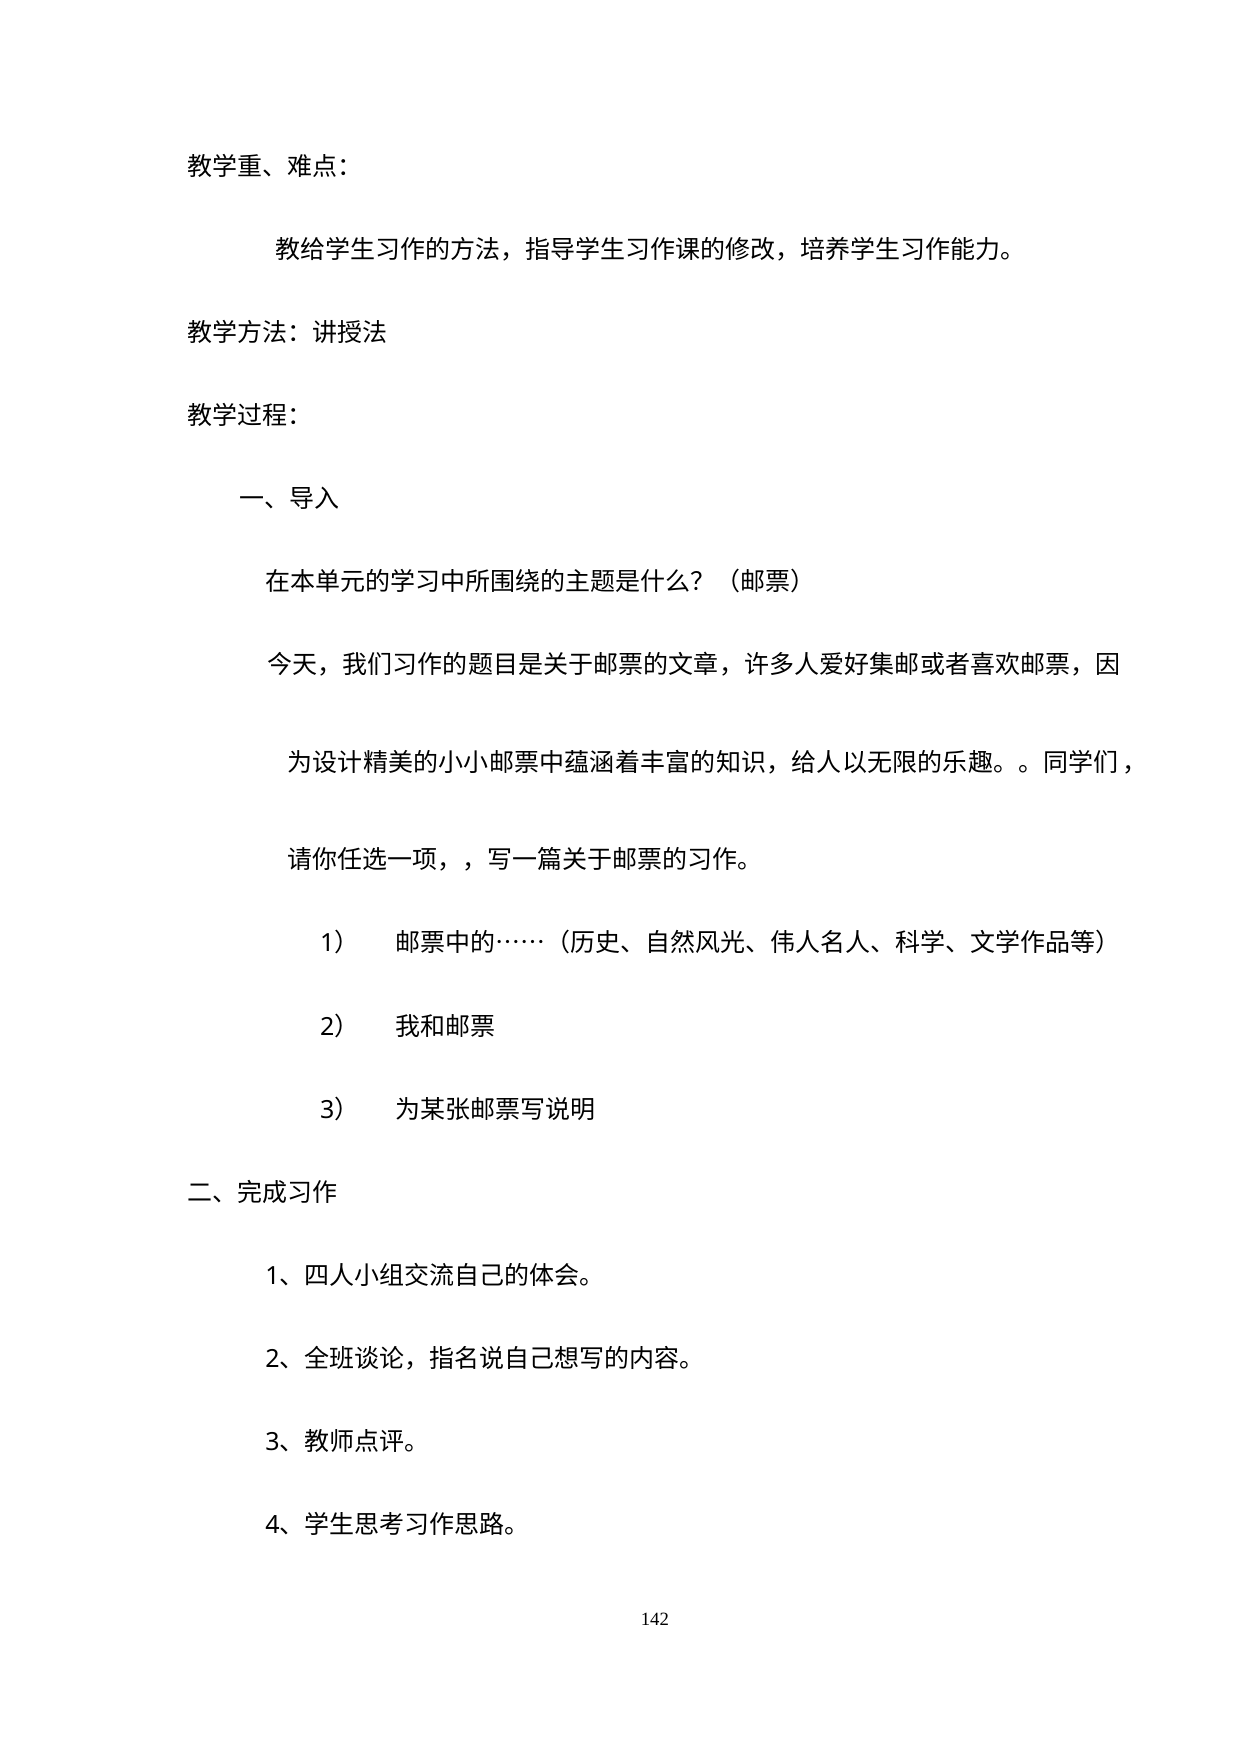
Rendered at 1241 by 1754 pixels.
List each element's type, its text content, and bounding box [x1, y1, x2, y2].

text 3、教师点评。 [187, 1407, 1122, 1472]
text 今天，我们习作的题目是关于邮票的文章，许多人爱好集邮或者喜欢邮票，因为设计精美的小小邮票中蕴涵着丰富的知识，给人以无限的乐趣。。同学们，请你任选一项，，写一篇关于邮票的习作。 [187, 630, 1122, 890]
text 教学重、难点： [187, 132, 1122, 197]
text 二、完成习作 [187, 1158, 1122, 1223]
text 教学方法：讲授法 [187, 298, 1122, 363]
text 一、导入 [187, 464, 1122, 529]
text 教给学生习作的方法，指导学生习作课的修改，培养学生习作能力。 [275, 215, 1122, 280]
list 我和邮票 [320, 992, 1122, 1057]
text 在本单元的学习中所围绕的主题是什么？（邮票） [187, 547, 1122, 612]
text 教学过程： [187, 381, 1122, 446]
text 4、学生思考习作思路。 [187, 1490, 1122, 1555]
text 1、四人小组交流自己的体会。 [187, 1241, 1122, 1306]
list 为某张邮票写说明 [320, 1075, 1122, 1140]
text 2、全班谈论，指名说自己想写的内容。 [187, 1324, 1122, 1389]
list 邮票中的……（历史、自然风光、伟人名人、科学、文学作品等） [320, 908, 1122, 973]
